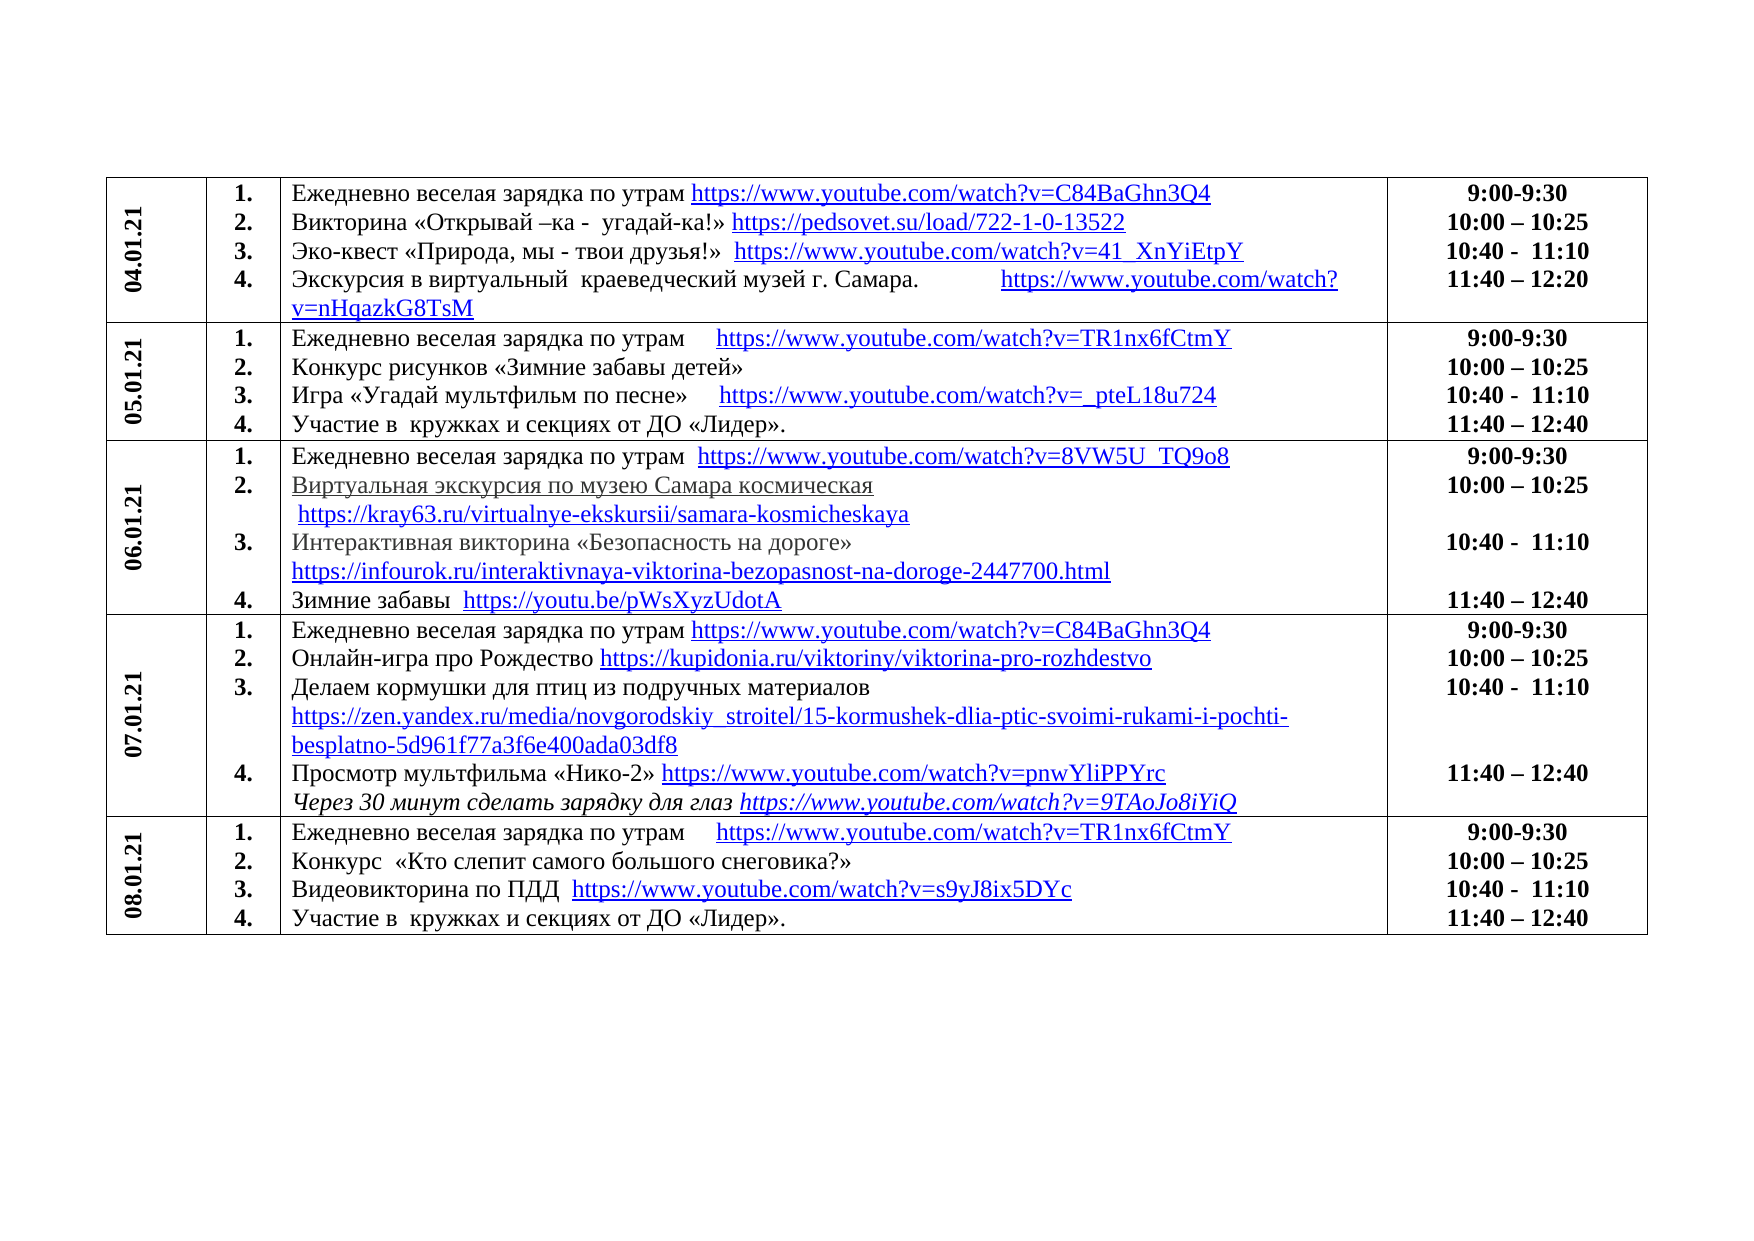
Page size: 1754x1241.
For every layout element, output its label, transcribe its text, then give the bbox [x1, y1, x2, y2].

table_cell Ежедневно веселая зарядка по утрам https://www.youtube.com/watch?v=TR1nx6fCtmY Конкурс рисунков «Зимние забавы детей» Игра «Угадай мультфильм по песне» https://www.youtube.com/watch?v=_pteL18u724 Участие в кружках и секциях от ДО «Лидер». [281, 323, 1387, 440]
table_cell 05.01.21 [107, 323, 206, 440]
table_cell Ежедневно веселая зарядка по утрам https://www.youtube.com/watch?v=C84BaGhn3Q4 Викторина «Открывай –ка - угадай-ка!» https://pedsovet.su/load/722-1-0-13522 Эко-квест «Природа, мы - твои друзья!» https://www.youtube.com/watch?v=41_XnYiEtpY Экскурсия в виртуальный краеведческий музей г. Самара. https://www.youtube.com/watch?v=nHqazkG8TsM [281, 178, 1387, 322]
table_cell 9:00-9:30 10:00 – 10:25 10:40 - 11:10 11:40 – 12:40 [1388, 817, 1647, 934]
table_cell 1. 2. 3. 4. [207, 323, 280, 440]
table_cell 08.01.21 [107, 817, 206, 934]
table_cell 9:00-9:30 10:00 – 10:25 10:40 - 11:10 11:40 – 12:20 [1388, 178, 1647, 322]
table_cell 9:00-9:30 10:00 – 10:25 10:40 - 11:10 11:40 – 12:40 [1388, 615, 1647, 816]
table_cell Ежедневно веселая зарядка по утрам https://www.youtube.com/watch?v=C84BaGhn3Q4 Онлайн-игра про Рождество https://kupidonia.ru/viktoriny/viktorina-pro-rozhdestvo Делаем кормушки для птиц из подручных материалов https://zen.yandex.ru/media/novgorodskiy_stroitel/15-kormushek-dlia-ptic-svoimi-rukami-i-pochti-besplatno-5d961f77a3f6e400ada03df8 Просмотр мультфильма «Нико-2» https://www.youtube.com/watch?v=pnwYliPPYrc Через 30 минут сделать зарядку для глаз https://www.youtube.com/watch?v=9TAoJo8iYiQ [281, 615, 1387, 816]
table_cell 9:00-9:30 10:00 – 10:25 10:40 - 11:10 11:40 – 12:40 [1388, 323, 1647, 440]
table_cell 1. 2. 3. 4. [207, 817, 280, 934]
table_cell 1. 2. 3. 4. [207, 441, 280, 614]
table_cell 9:00-9:30 10:00 – 10:25 10:40 - 11:10 11:40 – 12:40 [1388, 441, 1647, 614]
table_cell 06.01.21 [107, 441, 206, 614]
table_cell 04.01.21 [107, 178, 206, 322]
table_cell 1. 2. 3. 4. [207, 178, 280, 322]
table_cell 1. 2. 3. 4. [207, 615, 280, 816]
table_cell Ежедневно веселая зарядка по утрам https://www.youtube.com/watch?v=TR1nx6fCtmY Конкурс «Кто слепит самого большого снеговика?» Видеовикторина по ПДД https://www.youtube.com/watch?v=s9yJ8ix5DYc Участие в кружках и секциях от ДО «Лидер». [281, 817, 1387, 934]
table_cell 07.01.21 [107, 615, 206, 816]
table_cell Ежедневно веселая зарядка по утрам https://www.youtube.com/watch?v=8VW5U_TQ9o8 Виртуальная экскурсия по музею Самара космическая https://kray63.ru/virtualnye-ekskursii/samara-kosmicheskaya Интерактивная викторина «Безопасность на дороге» https://infourok.ru/interaktivnaya-viktorina-bezopasnost-na-doroge-2447700.html Зимние забавы https://youtu.be/pWsXyzUdotA [281, 441, 1387, 614]
